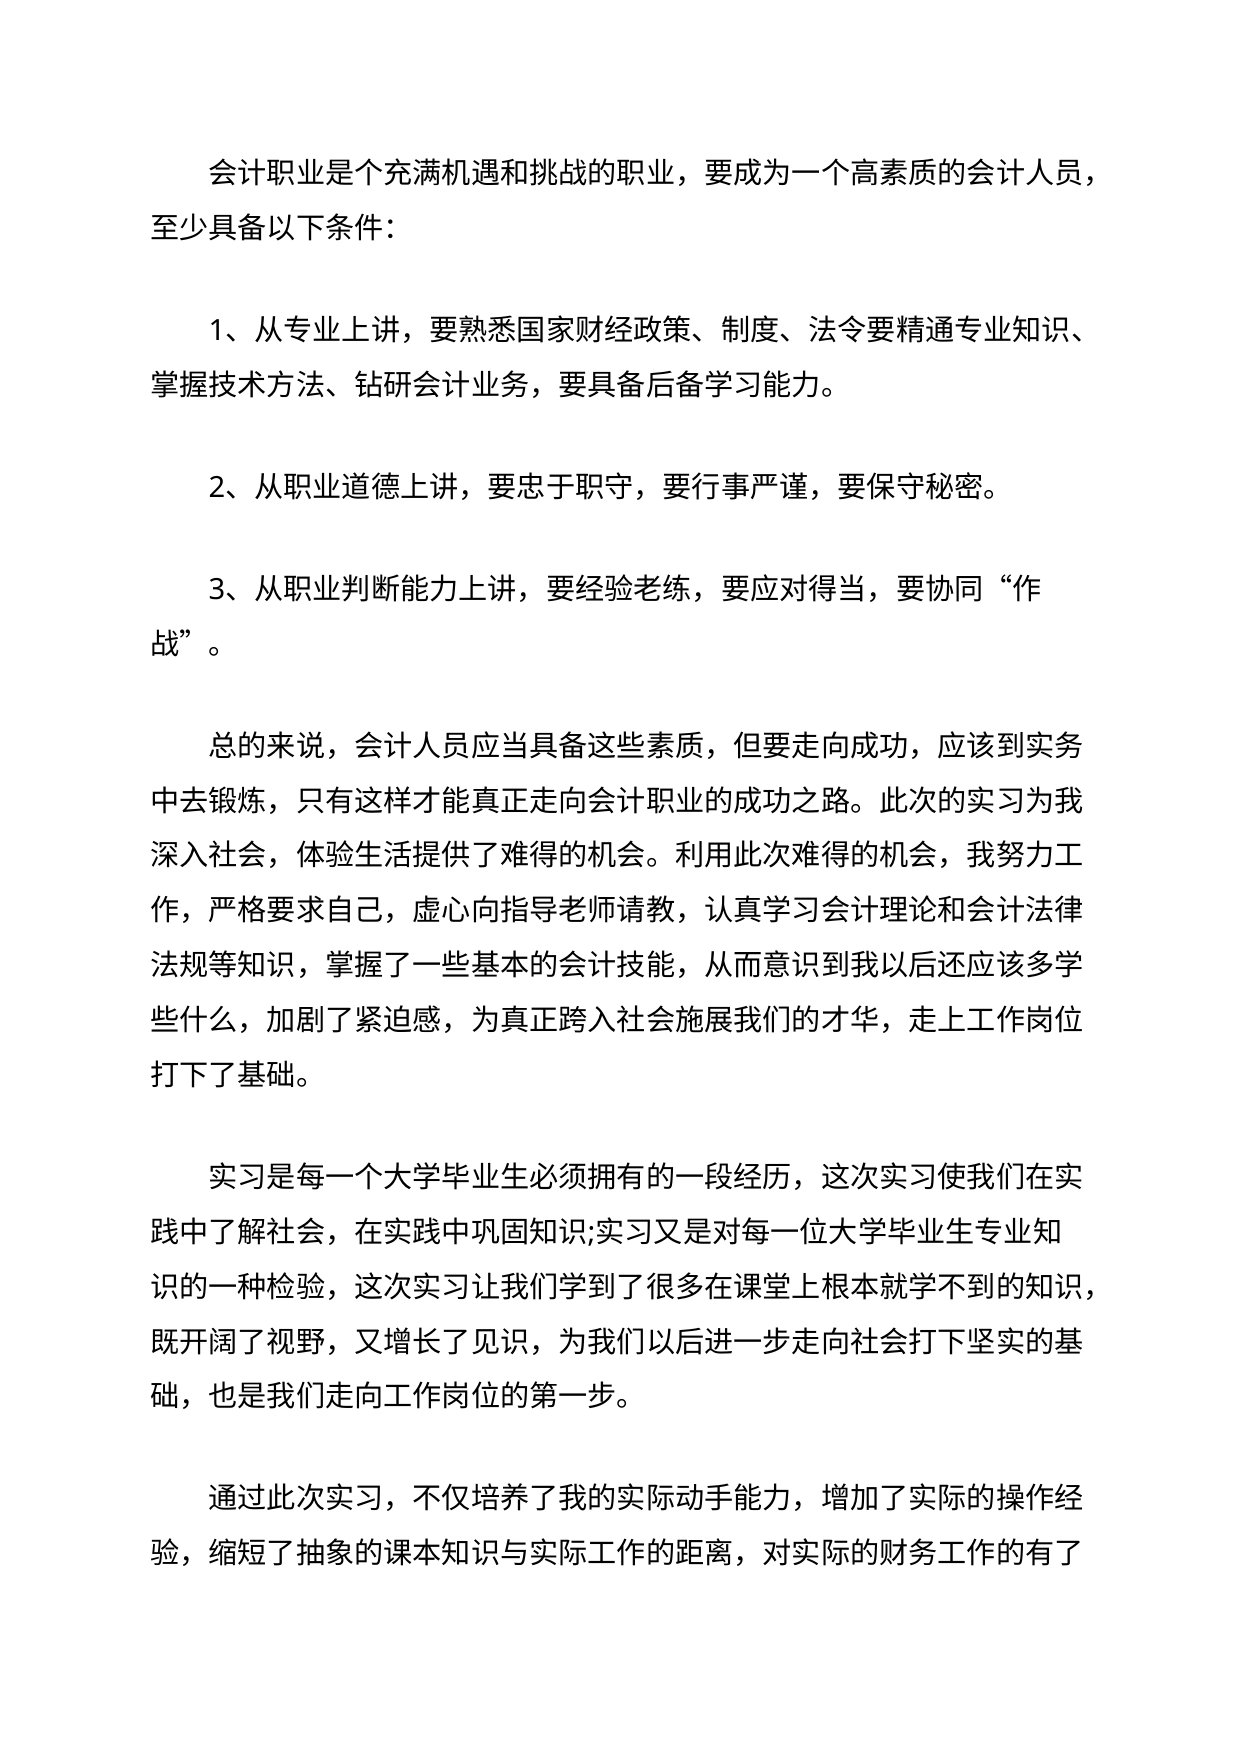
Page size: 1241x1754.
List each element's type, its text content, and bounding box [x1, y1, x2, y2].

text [150, 1475, 1090, 1572]
text 总的来说，会计人员应当具备这些素质，但要走向成功，应该到实务中去锻炼，只有这样才能真正走向会计职业的成功之路。此次的实习为我深入社会，体验生活提供了难得的机会。利用此次难得的机会，我努力工作，严格要求自己，虚心向指导老师请教，认真学习会计理论和会计法律法规等知识，掌握了一些基本的会计技能，从而意识到我以后还应该多学些什么，加剧了紧迫感，为真正跨入社会施展我们的才华，走上工作岗位打下了基础。 [150, 722, 1090, 1094]
text 实习是每一个大学毕业生必须拥有的一段经历，这次实习使我们在实践中了解社会，在实践中巩固知识;实习又是对每一位大学毕业生专业知识的一种检验，这次实习让我们学到了很多在课堂上根本就学不到的知识，既开阔了视野，又增长了见识，为我们以后进一步走向社会打下坚实的基础，也是我们走向工作岗位的第一步。 [150, 1153, 1090, 1415]
text 会计职业是个充满机遇和挑战的职业，要成为一个高素质的会计人员，至少具备以下条件： [150, 150, 1090, 247]
text 2、从职业道德上讲，要忠于职守，要行事严谨，要保守秘密。 [150, 463, 1090, 506]
text 3、从职业判断能力上讲，要经验老练，要应对得当，要协同“作战”。 [150, 565, 1090, 663]
text 1、从专业上讲，要熟悉国家财经政策、制度、法令要精通专业知识、掌握技术方法、钻研会计业务，要具备后备学习能力。 [150, 307, 1090, 404]
